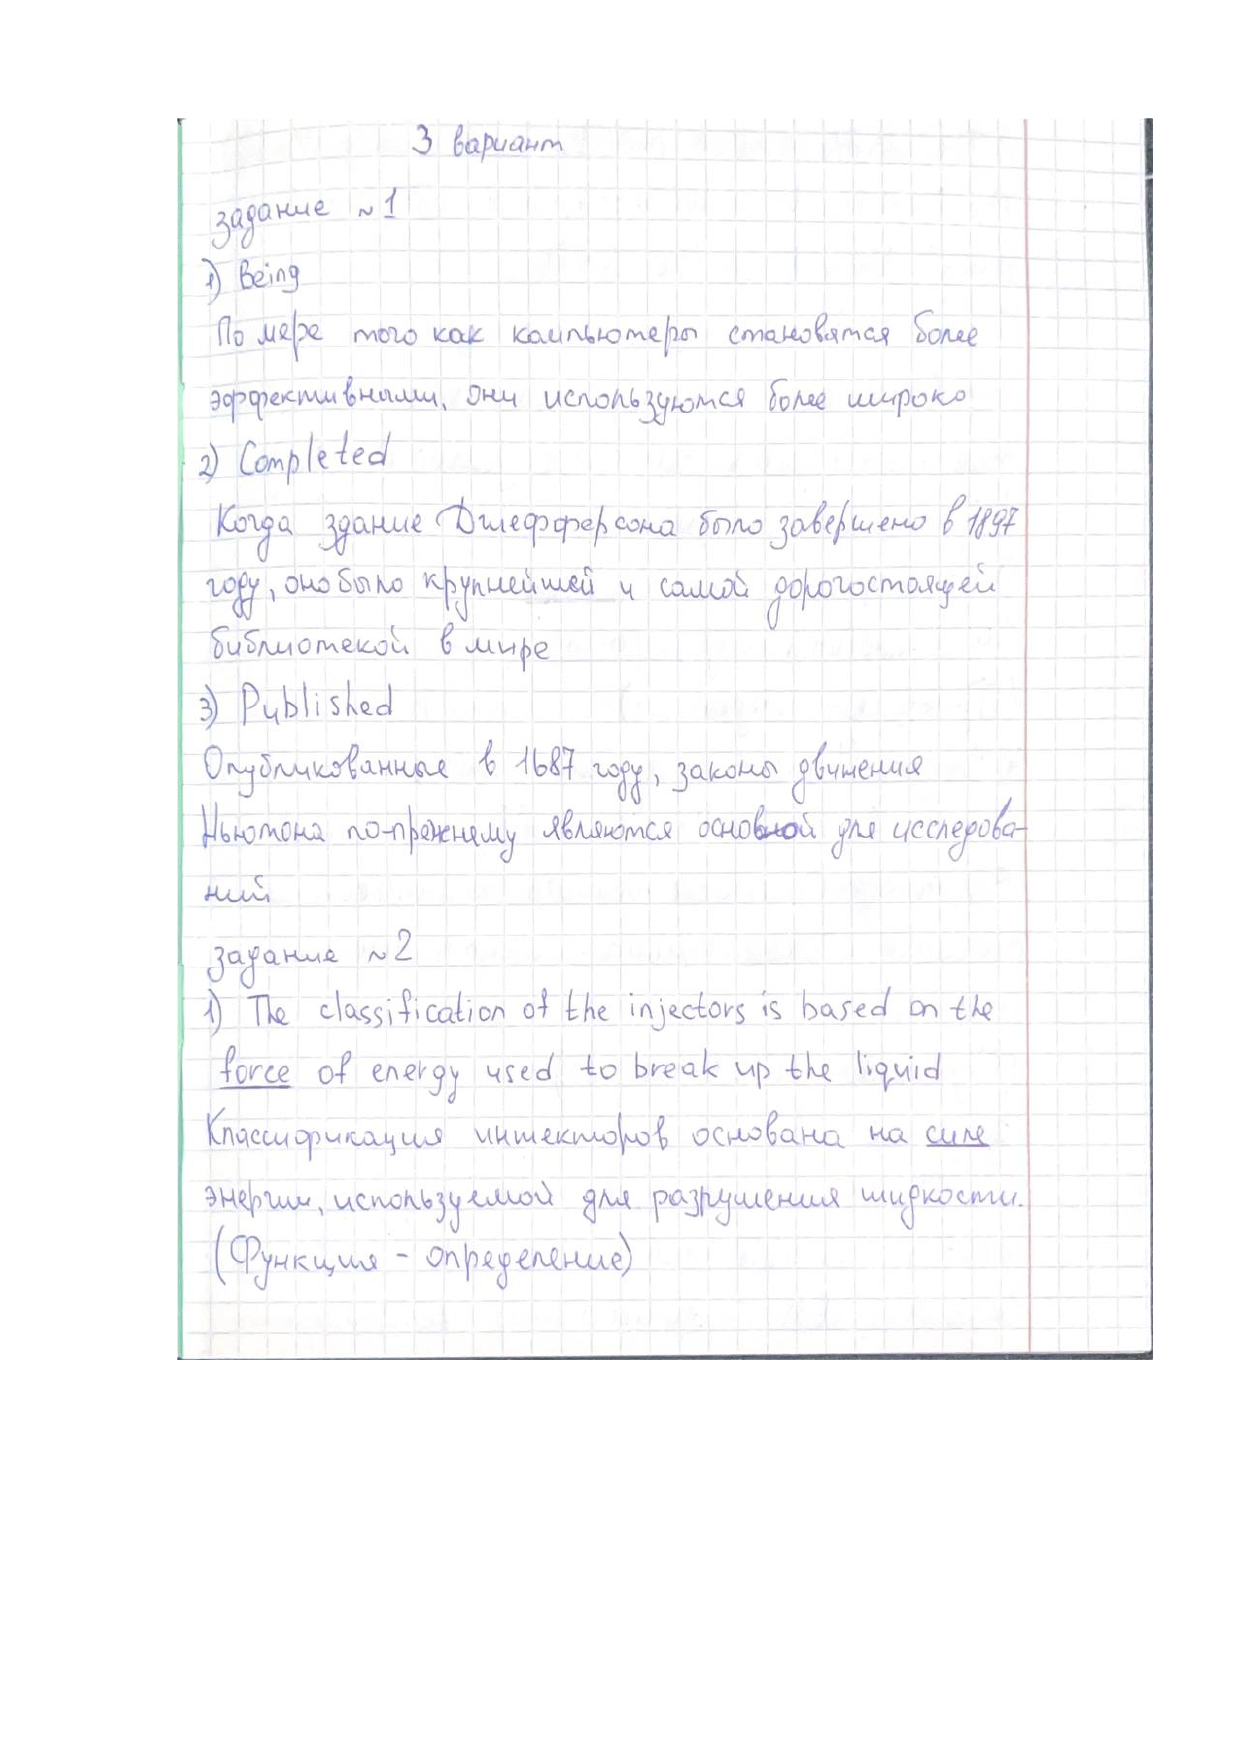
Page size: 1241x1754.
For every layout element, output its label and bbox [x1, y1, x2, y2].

picture [177, 118, 1153, 1360]
